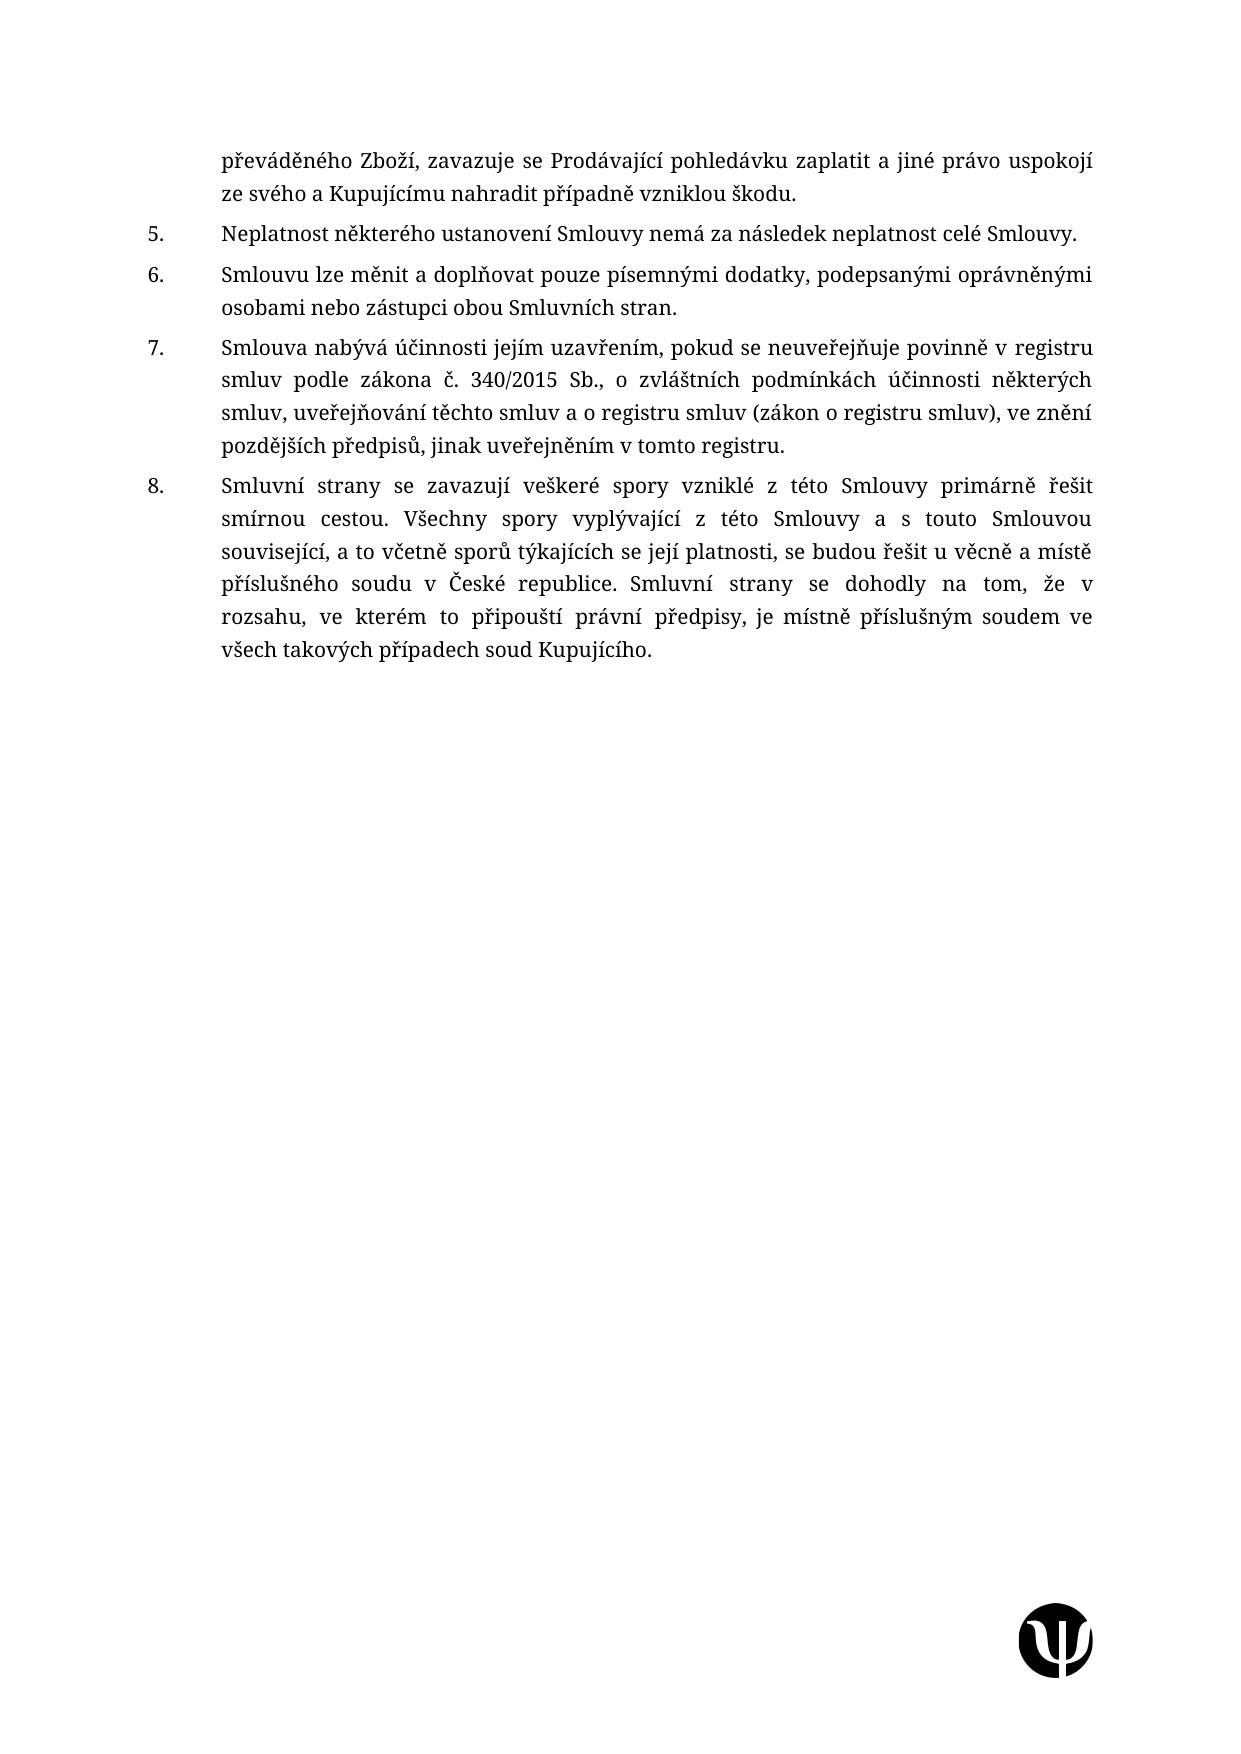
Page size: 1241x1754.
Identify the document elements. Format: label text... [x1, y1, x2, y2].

text převáděného Zboží, zavazuje se Prodávající pohledávku zaplatit a jiné právo uspokojí ze svého a Kupujícímu nahradit případně vzniklou škodu. [221, 146, 1093, 207]
list Smluvní strany se zavazují veškeré spory vzniklé z této Smlouvy primárně řešit smírnou cestou. Všechny spory vyplývající z této Smlouvy a s touto Smlouvou související, a to včetně sporů týkajících se její platnosti, se budou řešit u věcně a místě příslušného soudu v České republice. Smluvní strany se dohodly na tom, že v rozsahu, ve kterém to připouští právní předpisy, je místně příslušným soudem ve všech takových případech soud Kupujícího. [147, 472, 1093, 663]
picture [1018, 1603, 1093, 1678]
list Neplatnost některého ustanovení Smlouvy nemá za následek neplatnost celé Smlouvy. [147, 219, 1107, 247]
list Smlouva nabývá účinnosti jejím uzavřením, pokud se neuveřejňuje povinně v registru smluv podle zákona č. 340/2015 Sb., o zvláštních podmínkách účinnosti některých smluv, uveřejňování těchto smluv a o registru smluv (zákon o registru smluv), ve znění pozdějších předpisů, jinak uveřejněním v tomto registru. [147, 333, 1093, 459]
list Smlouvu lze měnit a doplňovat pouze písemnými dodatky, podepsanými oprávněnými osobami nebo zástupci obou Smluvních stran. [147, 260, 1093, 321]
